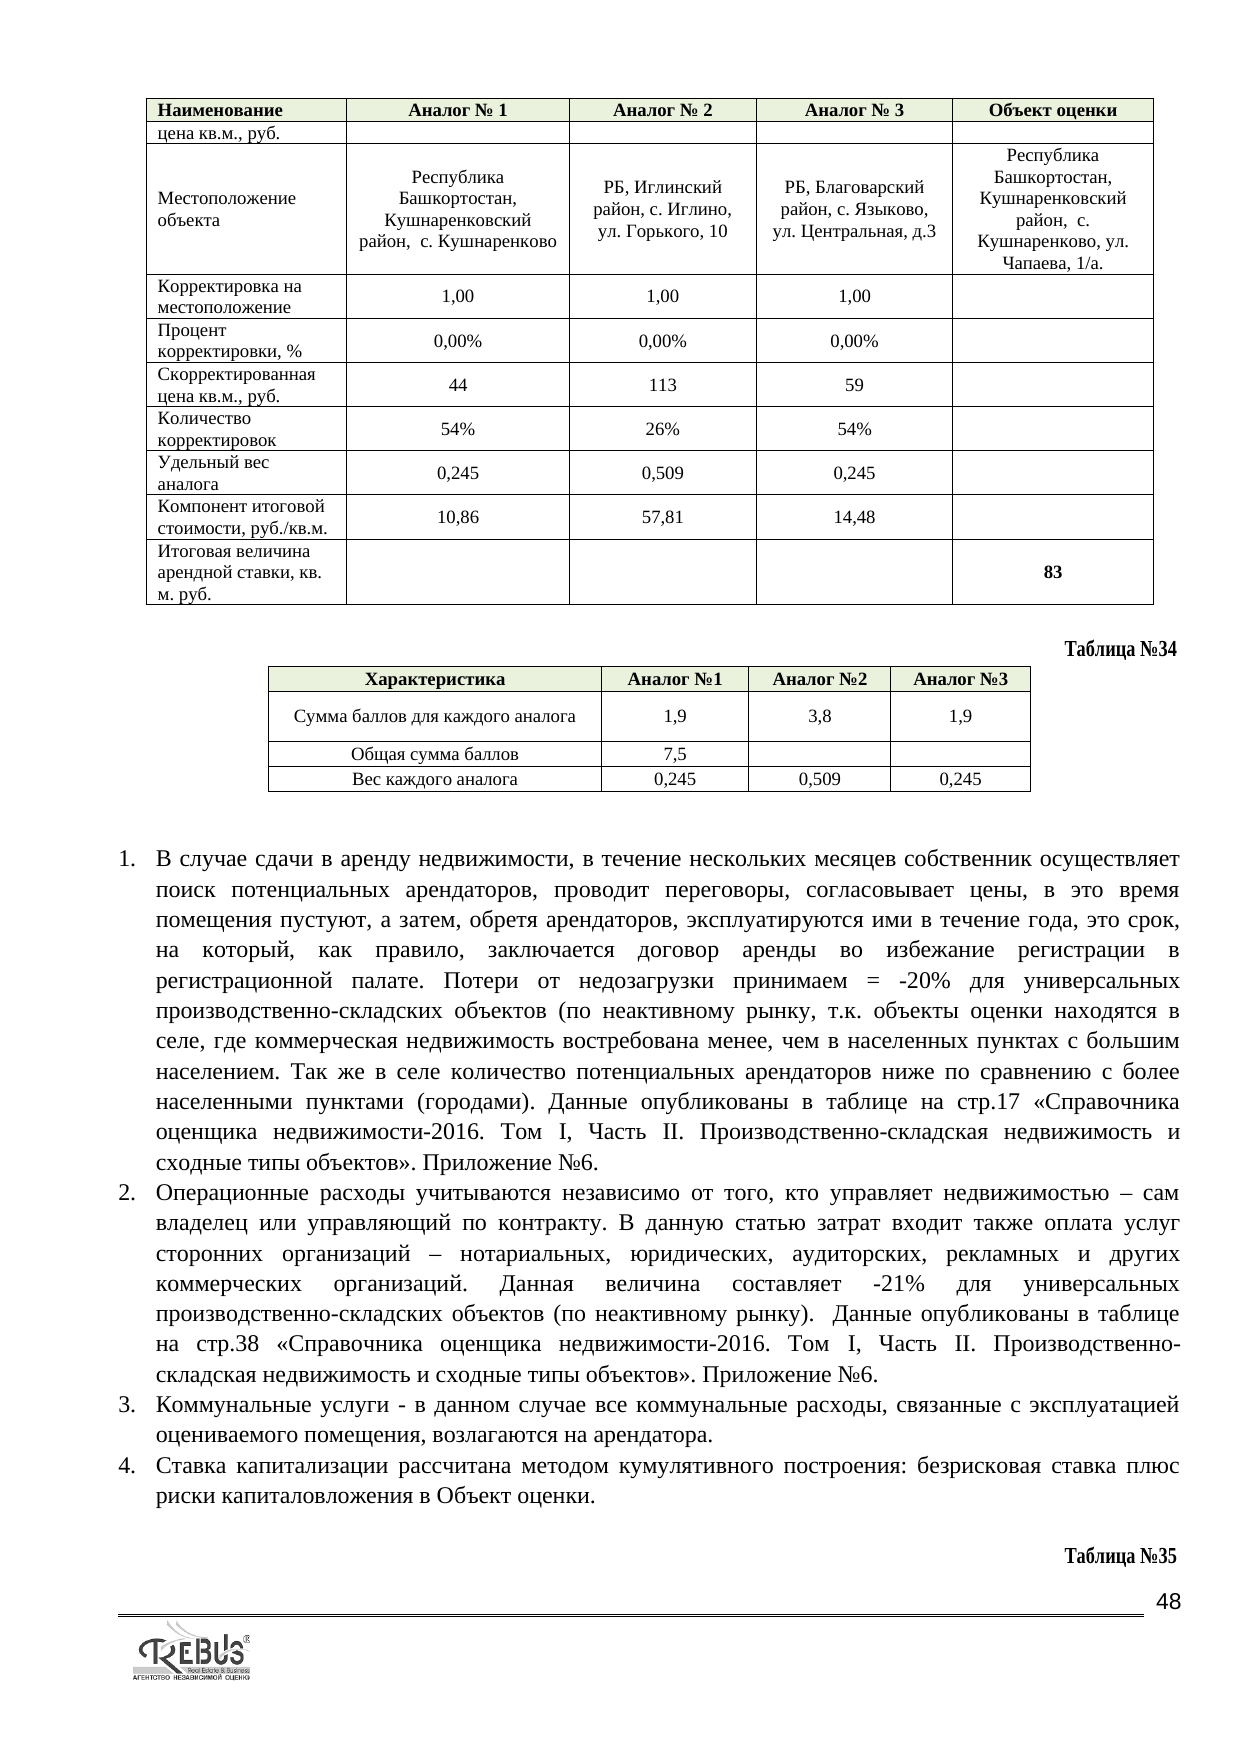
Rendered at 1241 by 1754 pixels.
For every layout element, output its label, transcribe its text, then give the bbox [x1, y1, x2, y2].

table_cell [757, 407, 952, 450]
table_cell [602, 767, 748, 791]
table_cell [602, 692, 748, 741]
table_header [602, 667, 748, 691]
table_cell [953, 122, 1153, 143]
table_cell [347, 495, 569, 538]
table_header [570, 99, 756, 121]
list Ставка капитализации рассчитана методом кумулятивного построения: безрисковая ставка плюс риски капиталовложения в Объект оценки. [118, 1451, 1181, 1509]
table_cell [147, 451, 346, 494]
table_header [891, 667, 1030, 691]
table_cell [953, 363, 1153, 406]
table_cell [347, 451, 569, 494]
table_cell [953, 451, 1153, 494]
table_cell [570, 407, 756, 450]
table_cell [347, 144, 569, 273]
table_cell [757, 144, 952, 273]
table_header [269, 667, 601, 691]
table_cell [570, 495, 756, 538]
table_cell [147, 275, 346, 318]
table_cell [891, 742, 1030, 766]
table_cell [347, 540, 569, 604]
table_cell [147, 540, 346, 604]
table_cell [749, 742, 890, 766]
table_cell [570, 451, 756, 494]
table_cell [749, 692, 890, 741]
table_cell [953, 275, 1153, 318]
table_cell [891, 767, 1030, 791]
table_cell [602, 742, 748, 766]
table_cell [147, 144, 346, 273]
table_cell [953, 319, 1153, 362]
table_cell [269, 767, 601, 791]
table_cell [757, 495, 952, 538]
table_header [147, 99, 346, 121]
list В случае сдачи в аренду недвижимости, в течение нескольких месяцев собственник осуществляет поиск потенциальных арендаторов, проводит переговоры, согласовывает цены, в это время помещения пустуют, а затем, обретя арендаторов, эксплуатируются ими в течение года, это срок, на который, как правило, заключается договор аренды во избежание регистрации в регистрационной палате. Потери от недозагрузки принимаем = -20% для универсальных производственно-складских объектов (по неактивному рынку, т.к. объекты оценки находятся в селе, где коммерческая недвижимость востребована менее, чем в населенных пунктах с большим населением. Так же в селе количество потенциальных арендаторов ниже по сравнению с более населенными пунктами (городами). Данные опубликованы в таблице на стр.17 «Справочника оценщика недвижимости-2016. Том I, Часть II. Производственно-складская недвижимость и сходные типы объектов». Приложение №6. [118, 844, 1181, 1175]
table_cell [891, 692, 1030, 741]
list Операционные расходы учитываются независимо от того, кто управляет недвижимостью – сам владелец или управляющий по контракту. В данную статью затрат входит также оплата услуг сторонних организаций – нотариальных, юридических, аудиторских, рекламных и других коммерческих организаций. Данная величина составляет -21% для универсальных производственно-складских объектов (по неактивному рынку). Данные опубликованы в таблице на стр.38 «Справочника оценщика недвижимости-2016. Том I, Часть II. Производственно-складская недвижимость и сходные типы объектов». Приложение №6. [118, 1178, 1181, 1387]
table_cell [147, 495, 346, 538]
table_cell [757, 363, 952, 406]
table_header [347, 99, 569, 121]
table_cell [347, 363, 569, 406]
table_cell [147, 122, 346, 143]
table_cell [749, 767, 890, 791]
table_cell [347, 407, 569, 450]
picture [132, 1619, 250, 1681]
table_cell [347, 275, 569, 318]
list Коммунальные услуги - в данном случае все коммунальные расходы, связанные с эксплуатацией оцениваемого помещения, возлагаются на арендатора. [118, 1390, 1181, 1448]
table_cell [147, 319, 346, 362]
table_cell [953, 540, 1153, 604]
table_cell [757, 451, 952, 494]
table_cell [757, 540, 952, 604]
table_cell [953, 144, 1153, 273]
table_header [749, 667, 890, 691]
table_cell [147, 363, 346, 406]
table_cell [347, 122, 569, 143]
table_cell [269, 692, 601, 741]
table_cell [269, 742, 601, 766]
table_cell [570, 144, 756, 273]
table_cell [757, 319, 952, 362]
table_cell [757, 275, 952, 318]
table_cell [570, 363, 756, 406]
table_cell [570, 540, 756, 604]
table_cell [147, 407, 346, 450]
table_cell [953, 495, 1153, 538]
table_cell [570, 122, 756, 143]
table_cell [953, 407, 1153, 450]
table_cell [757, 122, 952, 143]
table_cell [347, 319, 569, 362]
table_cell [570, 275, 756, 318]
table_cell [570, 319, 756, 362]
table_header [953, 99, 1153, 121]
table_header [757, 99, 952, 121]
